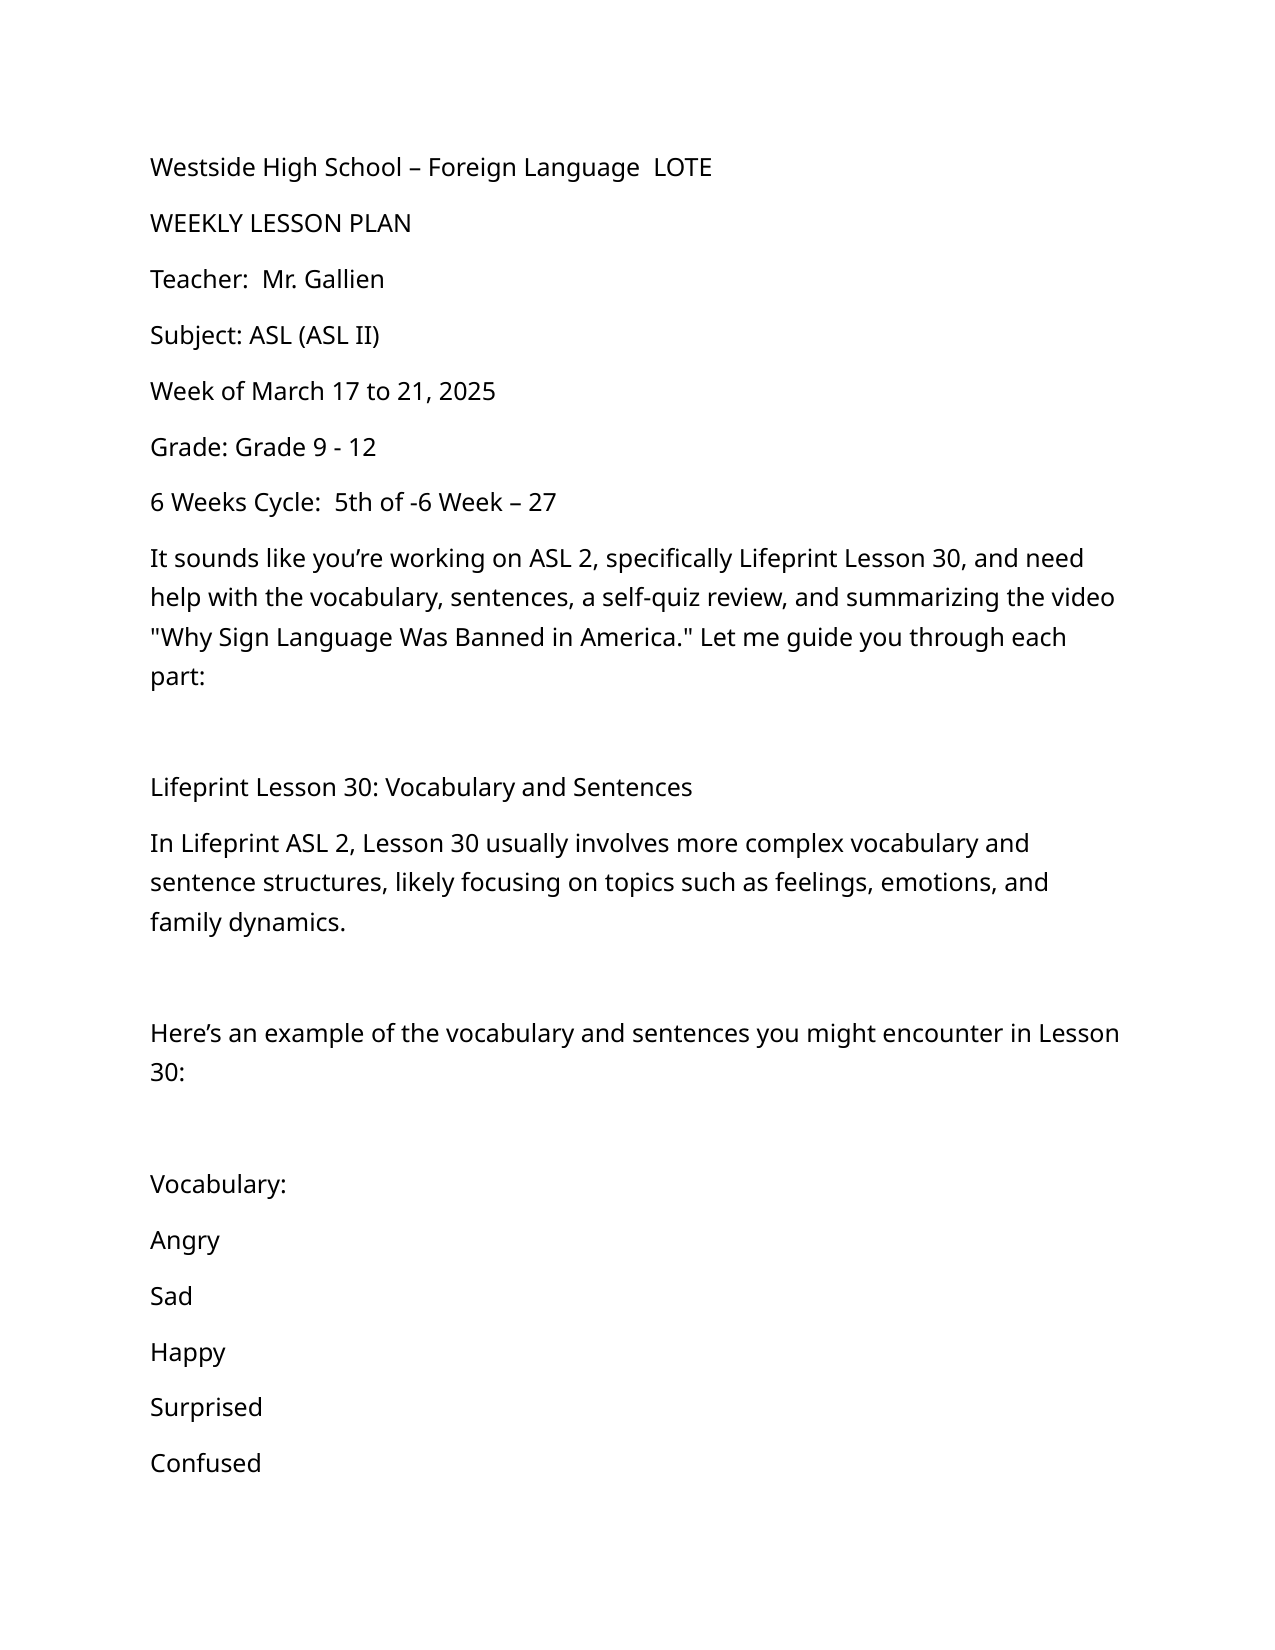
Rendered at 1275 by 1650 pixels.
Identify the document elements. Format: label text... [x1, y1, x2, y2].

text Confused [150, 1446, 1125, 1480]
text Subject: ASL (ASL II) [150, 317, 1125, 352]
text 6 Weeks Cycle: 5th of -6 Week – 27 [150, 485, 1125, 519]
text Westside High School – Foreign Language LOTE [150, 150, 1125, 184]
text In Lifeprint ASL 2, Lesson 30 usually involves more complex vocabulary and sentence structures, likely focusing on topics such as feelings, emotions, and family dynamics. [150, 826, 1125, 938]
text WEEKLY LESSON PLAN [150, 206, 1125, 240]
text Here’s an example of the vocabulary and sentences you might encounter in Lesson 30: [150, 1016, 1125, 1089]
text Week of March 17 to 21, 2025 [150, 373, 1125, 407]
text Teacher: Mr. Gallien [150, 262, 1125, 296]
text Happy [150, 1334, 1125, 1368]
text It sounds like you’re working on ASL 2, specifically Lifeprint Lesson 30, and need help with the vocabulary, sentences, a self-quiz review, and summarizing the video "Why Sign Language Was Banned in America." Let me guide you through each part: [150, 541, 1125, 692]
text Vocabulary: [150, 1167, 1125, 1201]
text Angry [150, 1222, 1125, 1257]
text Sad [150, 1278, 1125, 1312]
text Lifeprint Lesson 30: Vocabulary and Sentences [150, 770, 1125, 804]
text Grade: Grade 9 - 12 [150, 429, 1125, 463]
text Surprised [150, 1390, 1125, 1424]
